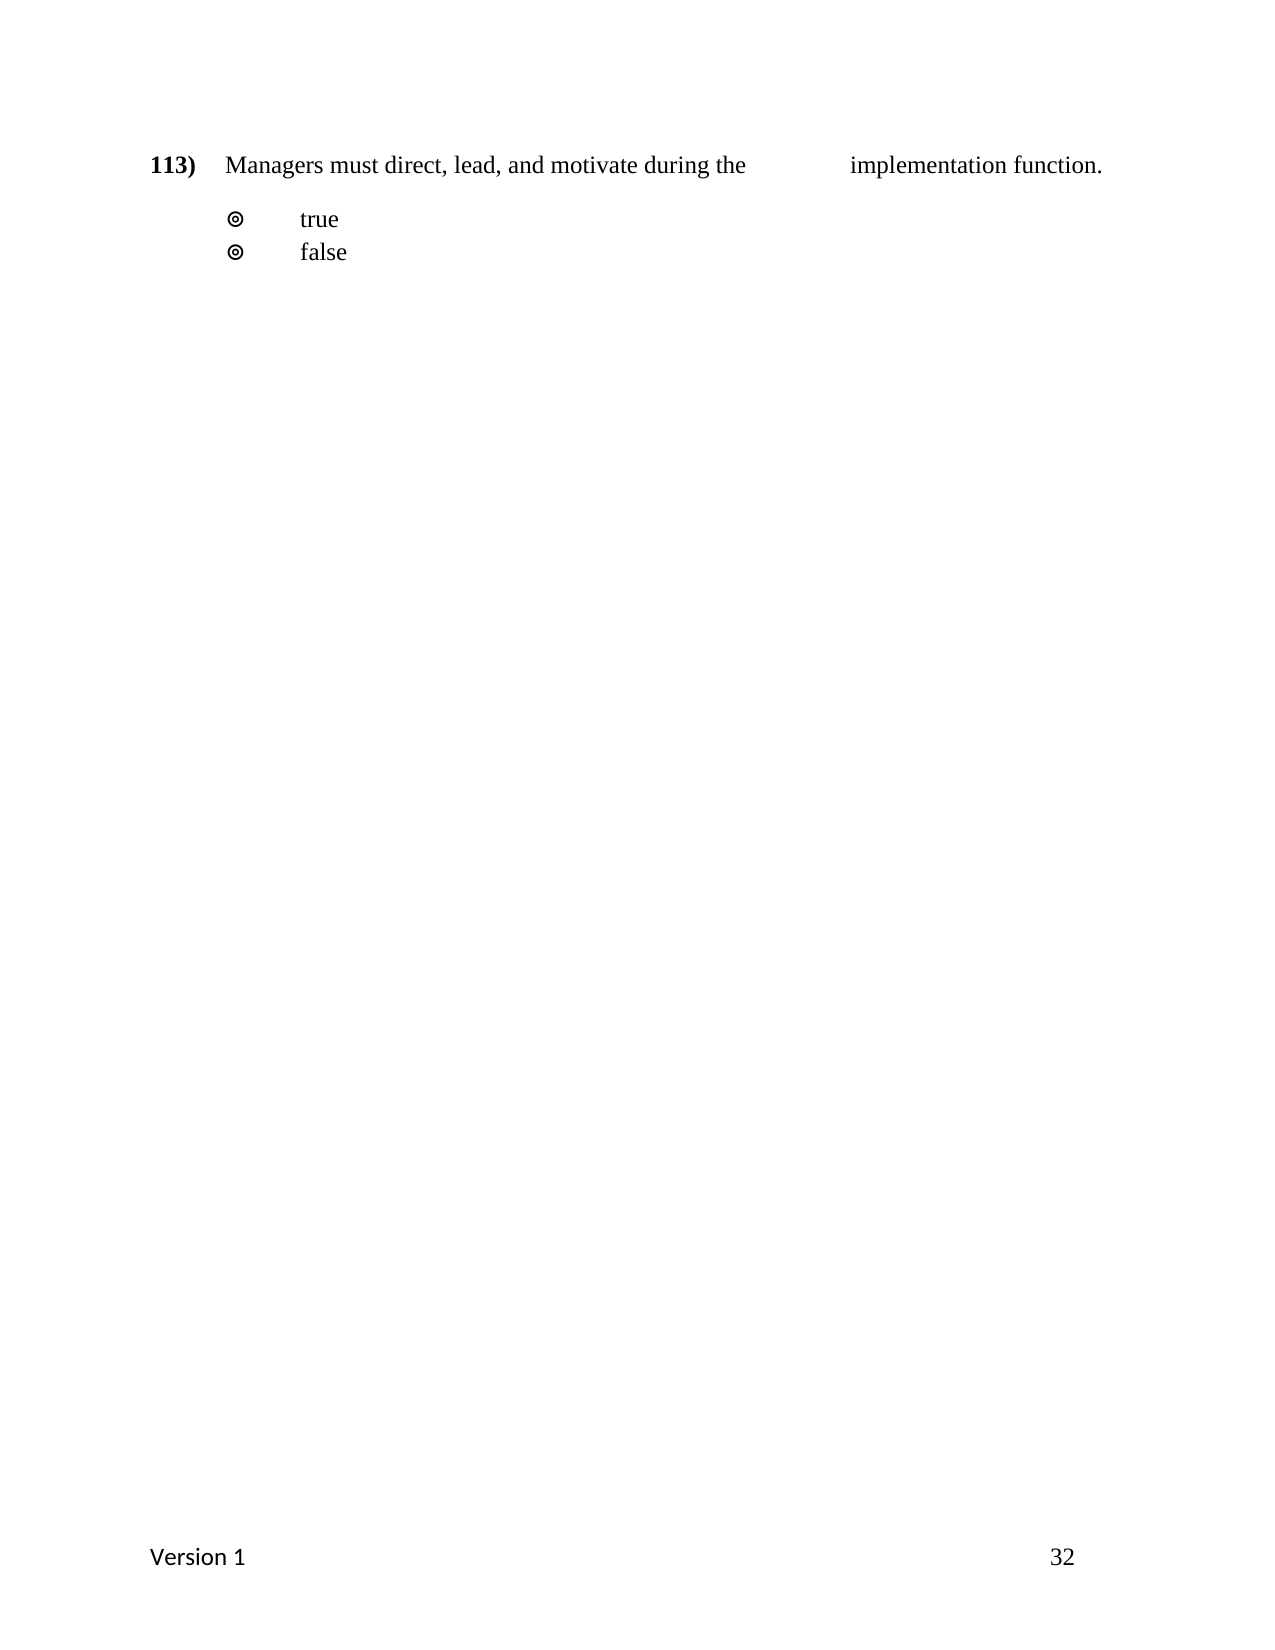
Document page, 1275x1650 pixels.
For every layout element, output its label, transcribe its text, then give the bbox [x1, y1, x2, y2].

text 113) Managers must direct, lead, and motivate during the implementation function. [150, 150, 775, 179]
text 113) Managers must direct, lead, and motivate during the implementation function. [850, 150, 1125, 179]
text ⊚ true ⊚ false [150, 204, 775, 266]
